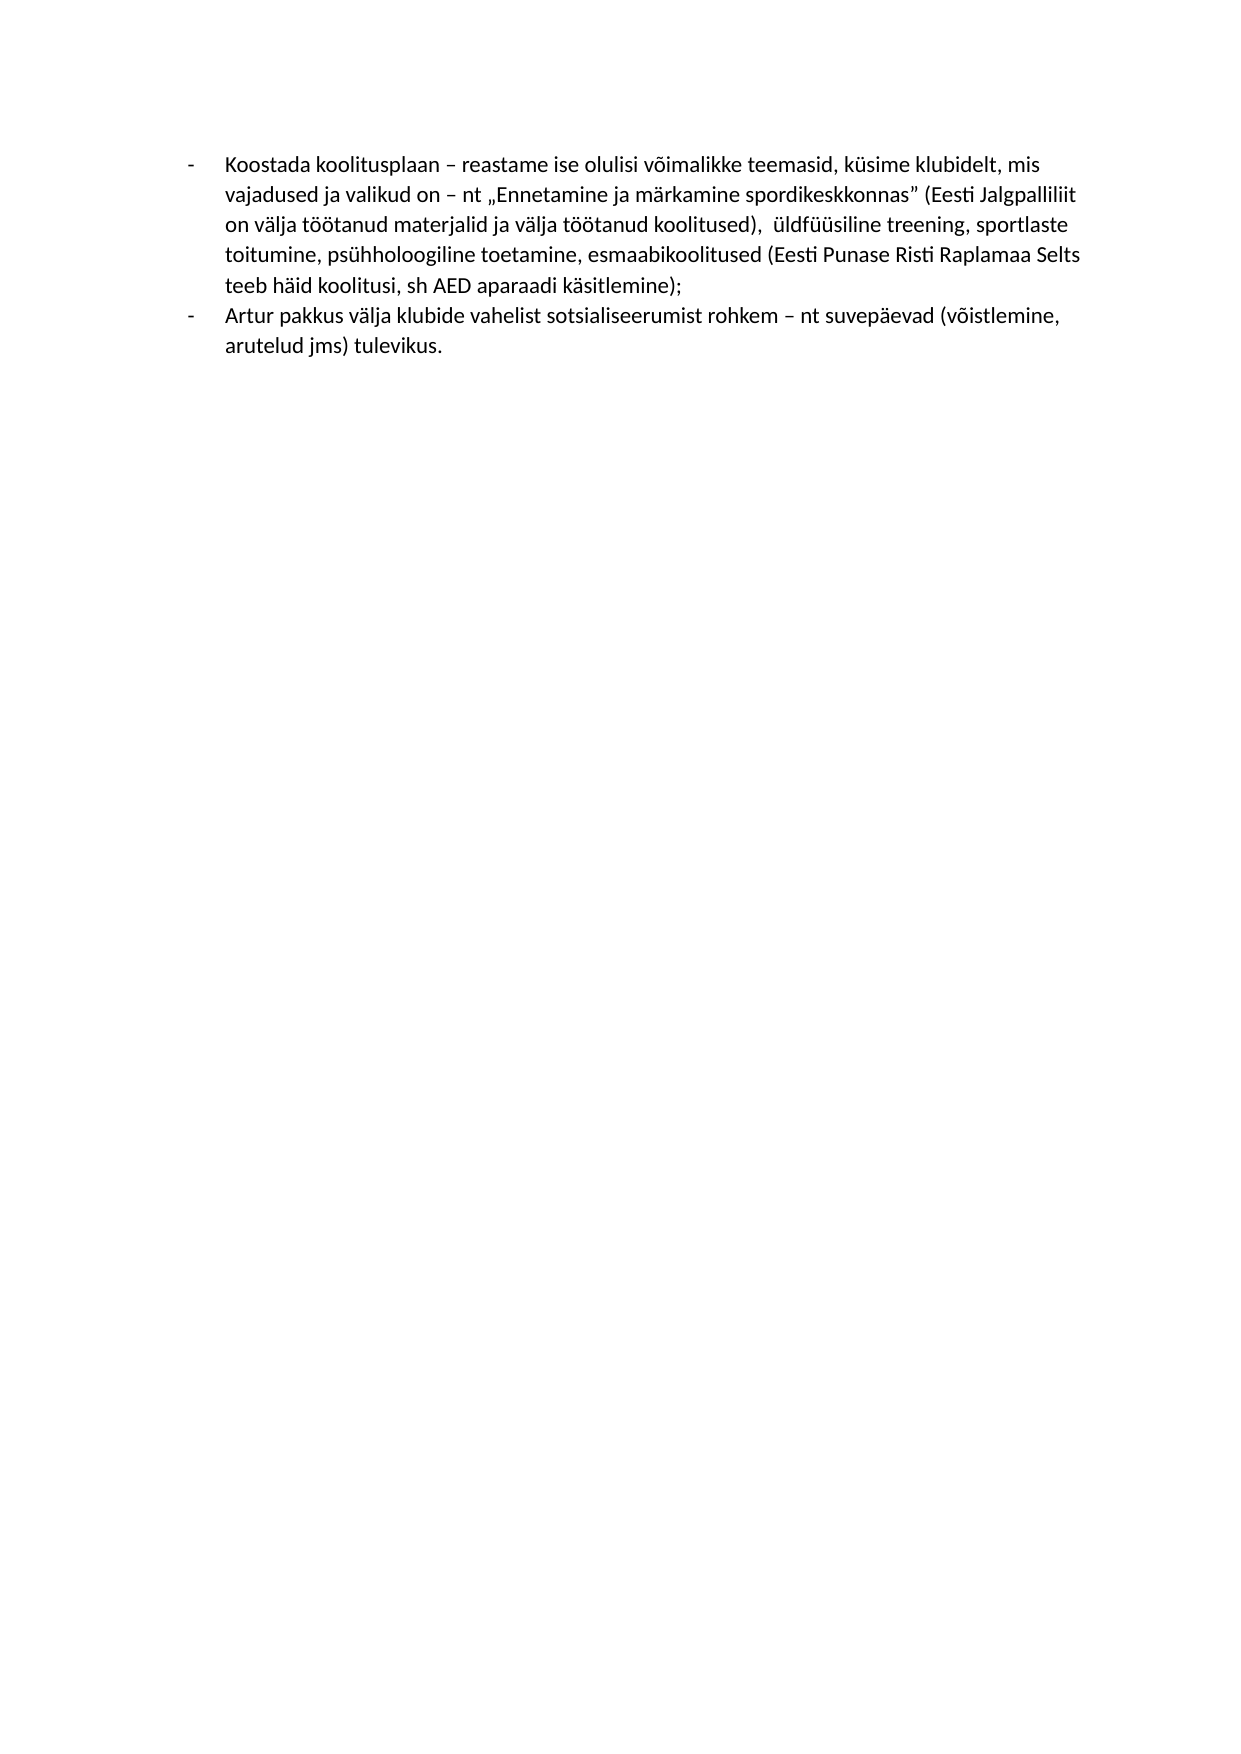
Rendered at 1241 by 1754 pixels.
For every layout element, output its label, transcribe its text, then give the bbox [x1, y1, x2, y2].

list Koostada koolitusplaan – reastame ise olulisi võimalikke teemasid, küsime klubidelt, mis vajadused ja valikud on – nt „Ennetamine ja märkamine spordikeskkonnas” (Eesti Jalgpalliliit on välja töötanud materjalid ja välja töötanud koolitused), üldfüüsiline treening, sportlaste toitumine, psühholoogiline toetamine, esmaabikoolitused (Eesti Punase Risti Raplamaa Selts teeb häid koolitusi, sh AED aparaadi käsitlemine); [187, 150, 1090, 299]
list Artur pakkus välja klubide vahelist sotsialiseerumist rohkem – nt suvepäevad (võistlemine, arutelud jms) tulevikus. [187, 301, 1090, 359]
